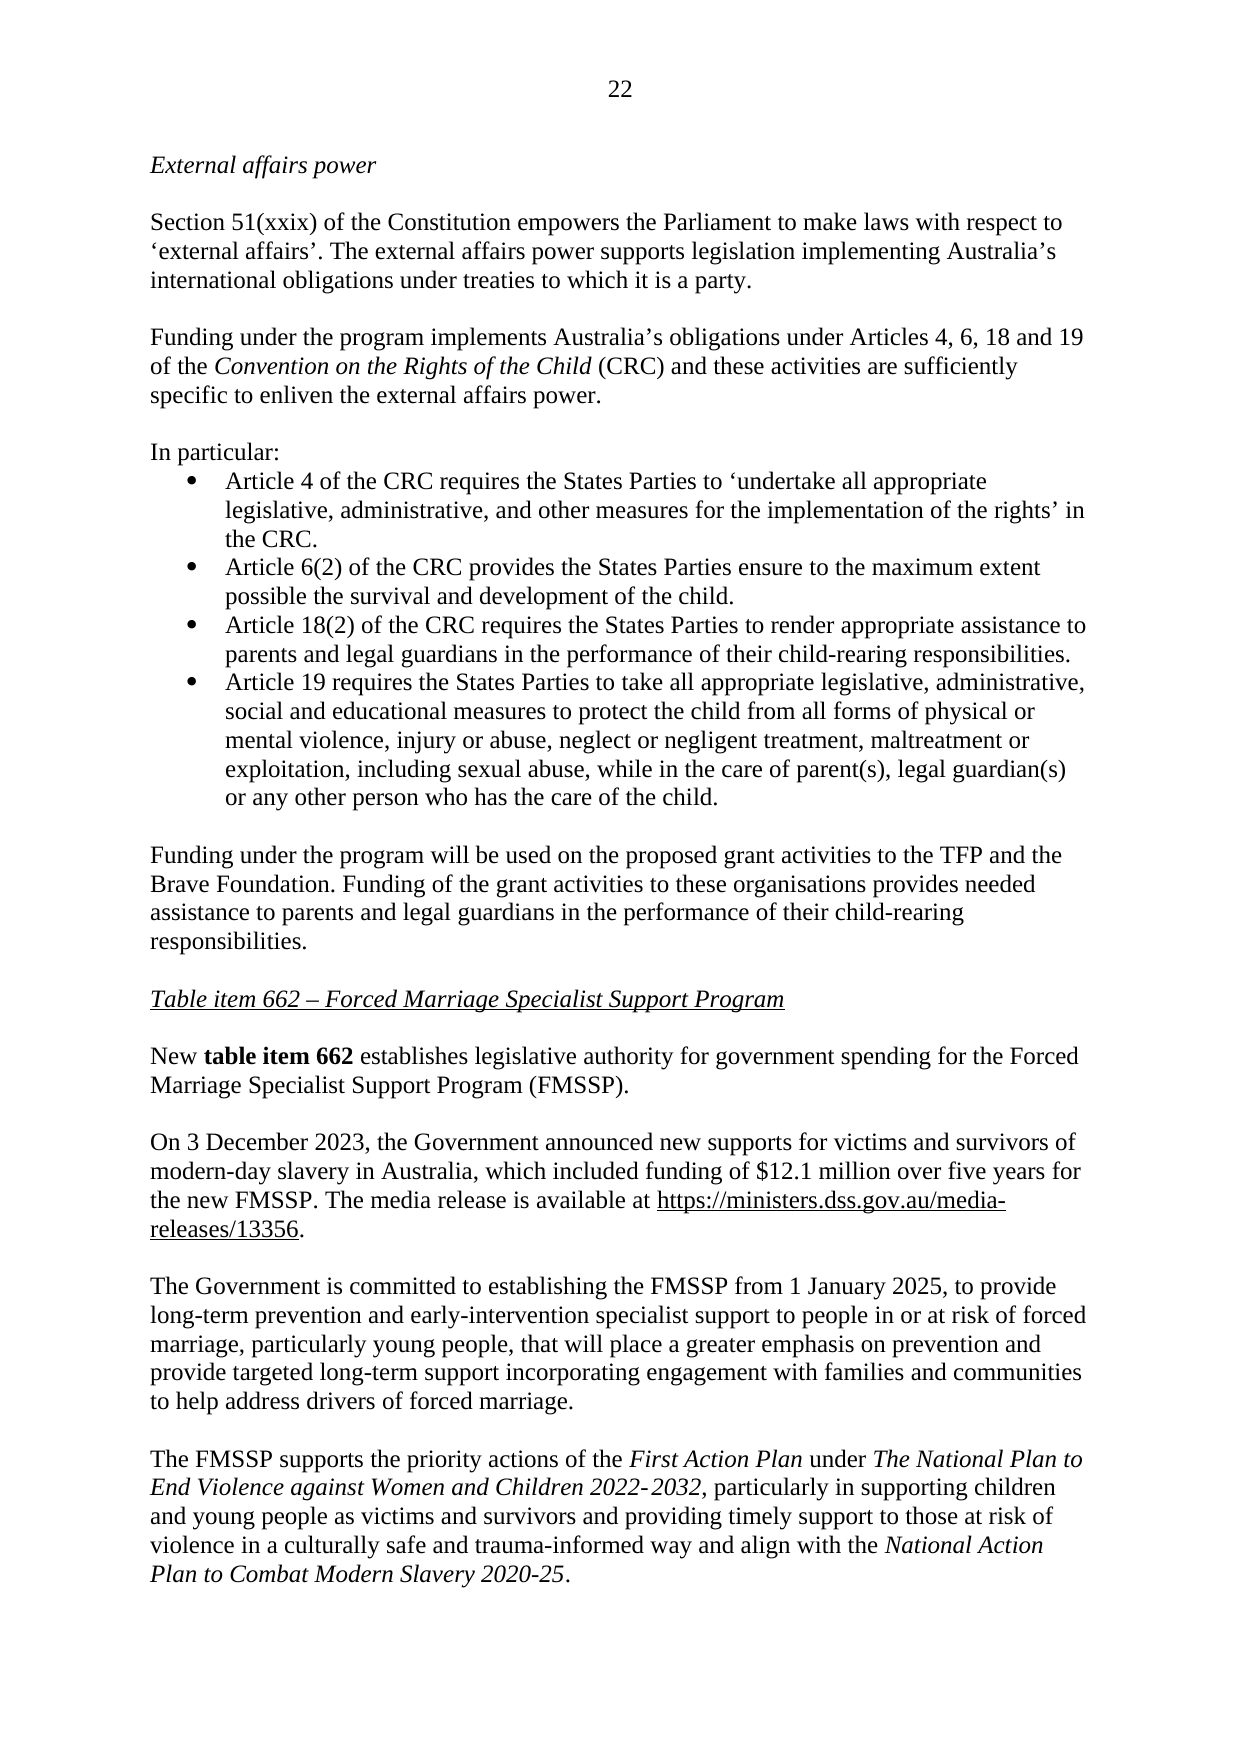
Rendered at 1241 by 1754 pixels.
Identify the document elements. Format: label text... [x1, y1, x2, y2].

list Article 6(2) of the CRC provides the States Parties ensure to the maximum extent possible the survival and development of the child. [187, 552, 1090, 610]
text Section 51(xxix) of the Constitution empowers the Parliament to make laws with respect to ‘external affairs’. The external affairs power supports legislation implementing Australia’s international obligations under treaties to which it is a party. [150, 207, 1090, 294]
text The FMSSP supports the priority actions of the First Action Plan under The National Plan to End Violence against Women and Children 2022‑2032, particularly in supporting children and young people as victims and survivors and providing timely support to those at risk of violence in a culturally safe and trauma-informed way and align with the National Action Plan to Combat Modern Slavery 2020-25. [150, 1444, 1090, 1587]
text External affairs power [150, 150, 1090, 179]
text Funding under the program will be used on the proposed grant activities to the TFP and the Brave Foundation. Funding of the grant activities to these organisations provides needed assistance to parents and legal guardians in the performance of their child-rearing responsibilities. [150, 840, 1090, 955]
text In particular: [150, 437, 1090, 466]
text Funding under the program implements Australia’s obligations under Articles 4, 6, 18 and 19 of the Convention on the Rights of the Child (CRC) and these activities are sufficiently specific to enliven the external affairs power. [150, 322, 1090, 409]
text On 3 December 2023, the Government announced new supports for victims and survivors of modern-day slavery in Australia, which included funding of $12.1 million over five years for the new FMSSP. The media release is available at https://ministers.dss.gov.au/media-releases/13356. [150, 1127, 1090, 1242]
list Article 4 of the CRC requires the States Parties to ‘undertake all appropriate legislative, administrative, and other measures for the implementation of the rights’ in the CRC. [187, 466, 1090, 552]
list Article 19 requires the States Parties to take all appropriate legislative, administrative, social and educational measures to protect the child from all forms of physical or mental violence, injury or abuse, neglect or negligent treatment, maltreatment or exploitation, including sexual abuse, while in the care of parent(s), legal guardian(s) or any other person who has the care of the child. [187, 667, 1090, 811]
text The Government is committed to establishing the FMSSP from 1 January 2025, to provide long-term prevention and early-intervention specialist support to people in or at risk of forced marriage, particularly young people, that will place a greater emphasis on prevention and provide targeted long-term support incorporating engagement with families and communities to help address drivers of forced marriage. [150, 1271, 1090, 1415]
text Table item 662 – Forced Marriage Specialist Support Program [150, 984, 1095, 1012]
list Article 18(2) of the CRC requires the States Parties to render appropriate assistance to parents and legal guardians in the performance of their child-rearing responsibilities. [187, 610, 1090, 667]
text New table item 662 establishes legislative authority for government spending for the Forced Marriage Specialist Support Program (FMSSP). [150, 1041, 1090, 1099]
